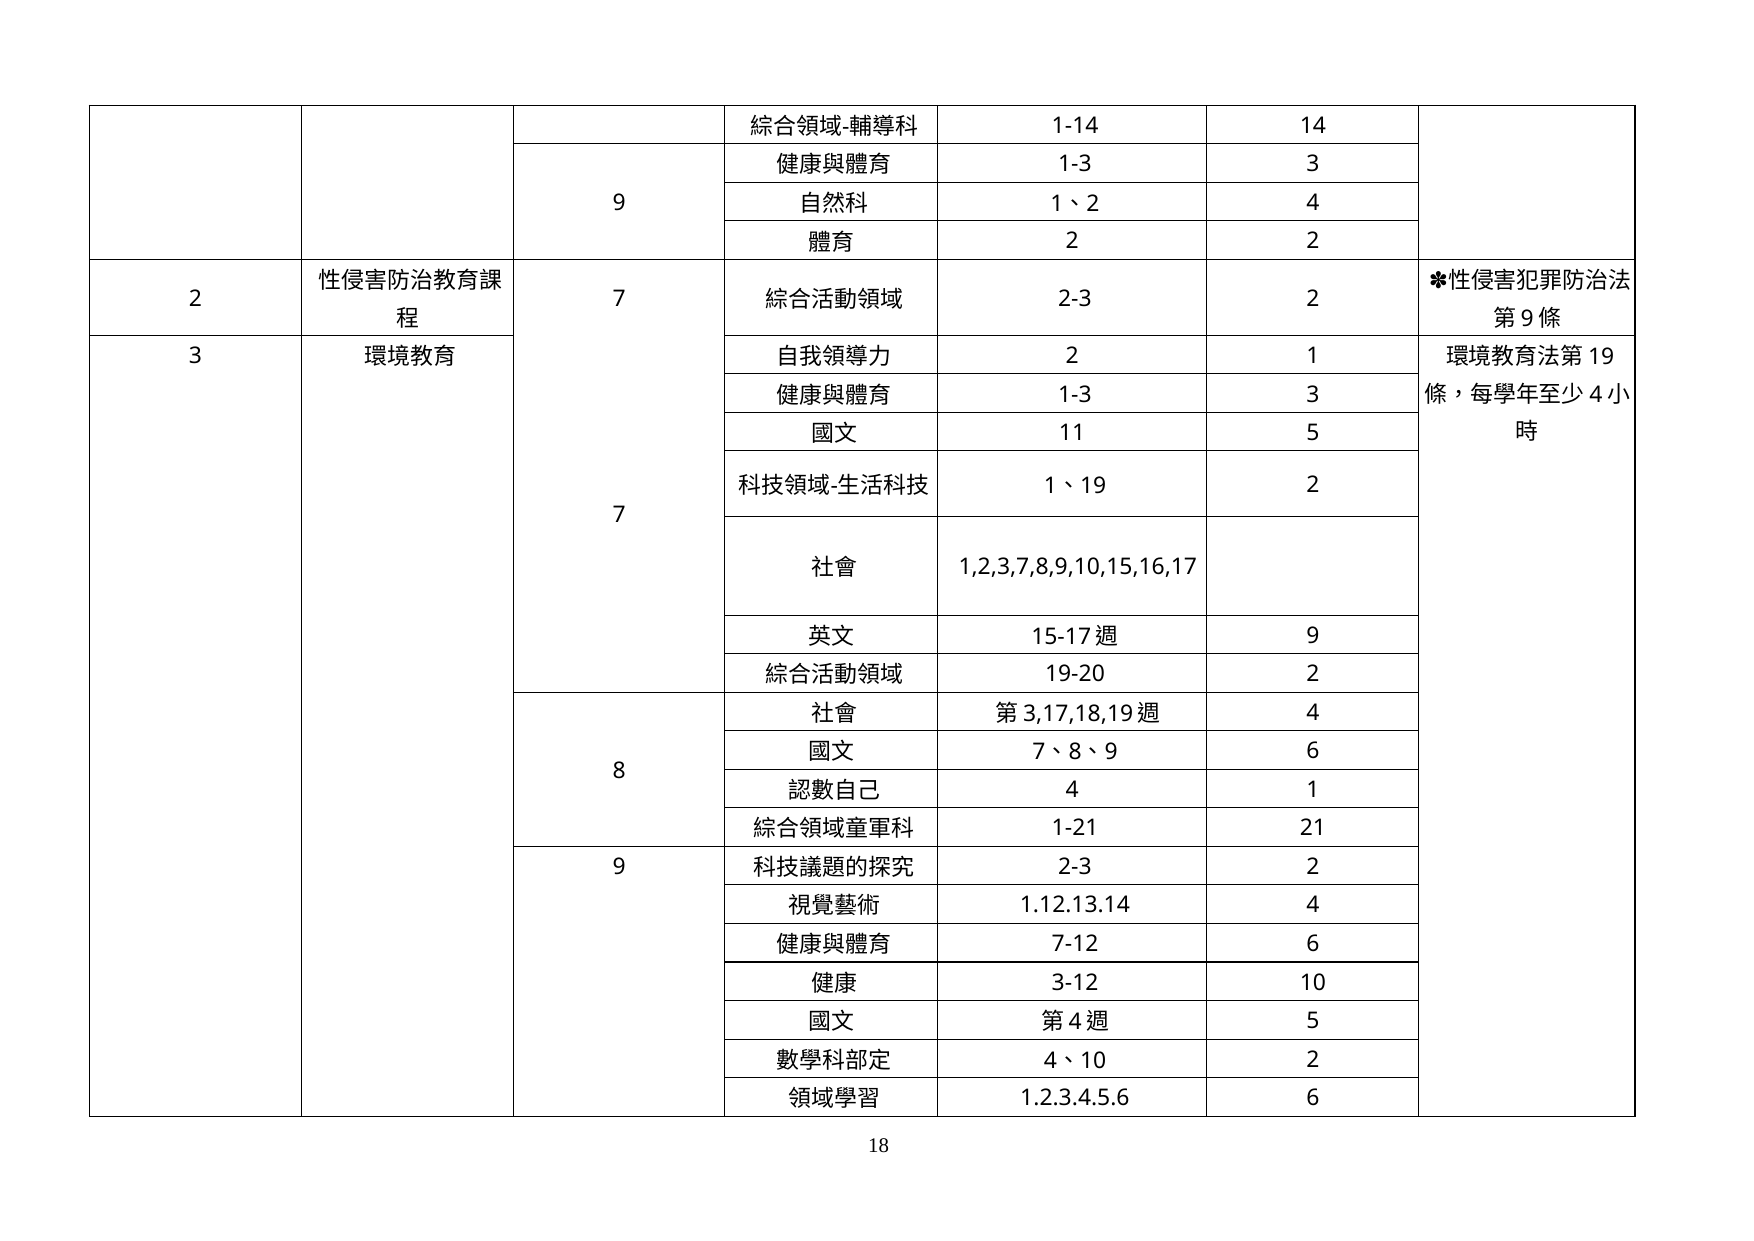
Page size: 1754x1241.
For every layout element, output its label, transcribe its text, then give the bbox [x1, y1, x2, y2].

table_cell 2 [90, 260, 301, 335]
table_cell 綜合領域-輔導科 [725, 106, 937, 143]
table_cell 認數自己 [725, 770, 937, 807]
table_cell 1-21 [938, 808, 1206, 846]
table_cell 3 [1207, 374, 1418, 412]
table_cell 2 [1207, 260, 1418, 335]
table_cell 健康 [725, 963, 937, 1000]
table_cell 1、2 [938, 183, 1206, 220]
table_cell 國文 [725, 731, 937, 769]
table_cell 10 [1207, 963, 1418, 1000]
table_cell 數學科部定 [725, 1040, 937, 1077]
table_cell 自我領導力 [725, 336, 937, 373]
table_cell 1 [1207, 770, 1418, 807]
table_cell 綜合活動領域 [725, 654, 937, 692]
table_cell 14 [1207, 106, 1418, 143]
table_cell 視覺藝術 [725, 885, 937, 923]
table_cell 6 [1207, 924, 1418, 961]
table_cell 2-3 [938, 260, 1206, 335]
table_cell 8 [514, 693, 724, 846]
table_cell 1.2.3.4.5.6 [938, 1078, 1206, 1116]
table_cell 4 [938, 770, 1206, 807]
table_cell 第 3,17,18,19週 [938, 693, 1206, 730]
table_cell 3-12 [938, 963, 1206, 1000]
table_cell 科技議題的探究 [725, 847, 937, 884]
table_cell 2-3 [938, 847, 1206, 884]
table_cell 環境教育 [302, 336, 513, 1116]
table_cell 科技領域-生活科技 [725, 451, 937, 516]
table_cell 自然科 [725, 183, 937, 220]
table_cell 5 [1207, 1001, 1418, 1038]
table_cell 社會 [725, 517, 937, 614]
table_cell 4、10 [938, 1040, 1206, 1077]
table_cell 體育 [725, 221, 937, 259]
table_cell 1.12.13.14 [938, 885, 1206, 923]
table_cell 19-20 [938, 654, 1206, 692]
table_cell 2 [938, 336, 1206, 373]
table_cell [1207, 517, 1418, 614]
table_cell ✽性侵害犯罪防治法第9條 [1419, 260, 1634, 335]
table_cell 4 [1207, 693, 1418, 730]
table_cell 2 [1207, 1040, 1418, 1077]
table_cell 3 [90, 336, 301, 1116]
table_cell 國文 [725, 413, 937, 450]
table_cell 6 [1207, 1078, 1418, 1116]
table_cell 2 [1207, 221, 1418, 259]
table_cell 5 [1207, 413, 1418, 450]
table_cell 1 [1207, 336, 1418, 373]
table_cell 1,2,3,7,8,9,10,15,16,17 [938, 517, 1206, 614]
table_cell 7 [514, 335, 724, 692]
table_cell 2 [938, 221, 1206, 259]
table_cell 1、19 [938, 451, 1206, 516]
table_cell 2 [1207, 654, 1418, 692]
table_cell 國文 [725, 1001, 937, 1038]
table_cell 7 [514, 260, 724, 335]
table_cell 1-14 [938, 106, 1206, 143]
table_cell 1-3 [938, 144, 1206, 182]
table_cell 11 [938, 413, 1206, 450]
table_cell 4 [1207, 885, 1418, 923]
table_cell 21 [1207, 808, 1418, 846]
table_cell 性侵害防治教育課程 [302, 260, 513, 335]
table_cell 9 [514, 847, 724, 1116]
table_cell 7、8、9 [938, 731, 1206, 769]
table_cell 9 [514, 144, 724, 259]
table_cell 3 [1207, 144, 1418, 182]
table_cell 健康與體育 [725, 924, 937, 961]
table_cell 環境教育法第19條，每學年至少4小時 [1419, 336, 1634, 1116]
table_cell 4 [1207, 183, 1418, 220]
table_cell 健康與體育 [725, 144, 937, 182]
table_cell 1-3 [938, 374, 1206, 412]
table_cell 7-12 [938, 924, 1206, 961]
table_cell 英文 [725, 616, 937, 653]
table_cell 健康與體育 [725, 374, 937, 412]
table_cell 6 [1207, 731, 1418, 769]
table_cell 15-17週 [938, 616, 1206, 653]
table_cell 2 [1207, 451, 1418, 516]
table_cell 綜合活動領域 [725, 260, 937, 335]
table_cell 9 [1207, 616, 1418, 653]
table_cell 社會 [725, 693, 937, 730]
table_cell 領域學習 [725, 1078, 937, 1116]
table_cell 綜合領域童軍科 [725, 808, 937, 846]
table_cell 2 [1207, 847, 1418, 884]
table_cell 第4週 [938, 1001, 1206, 1038]
